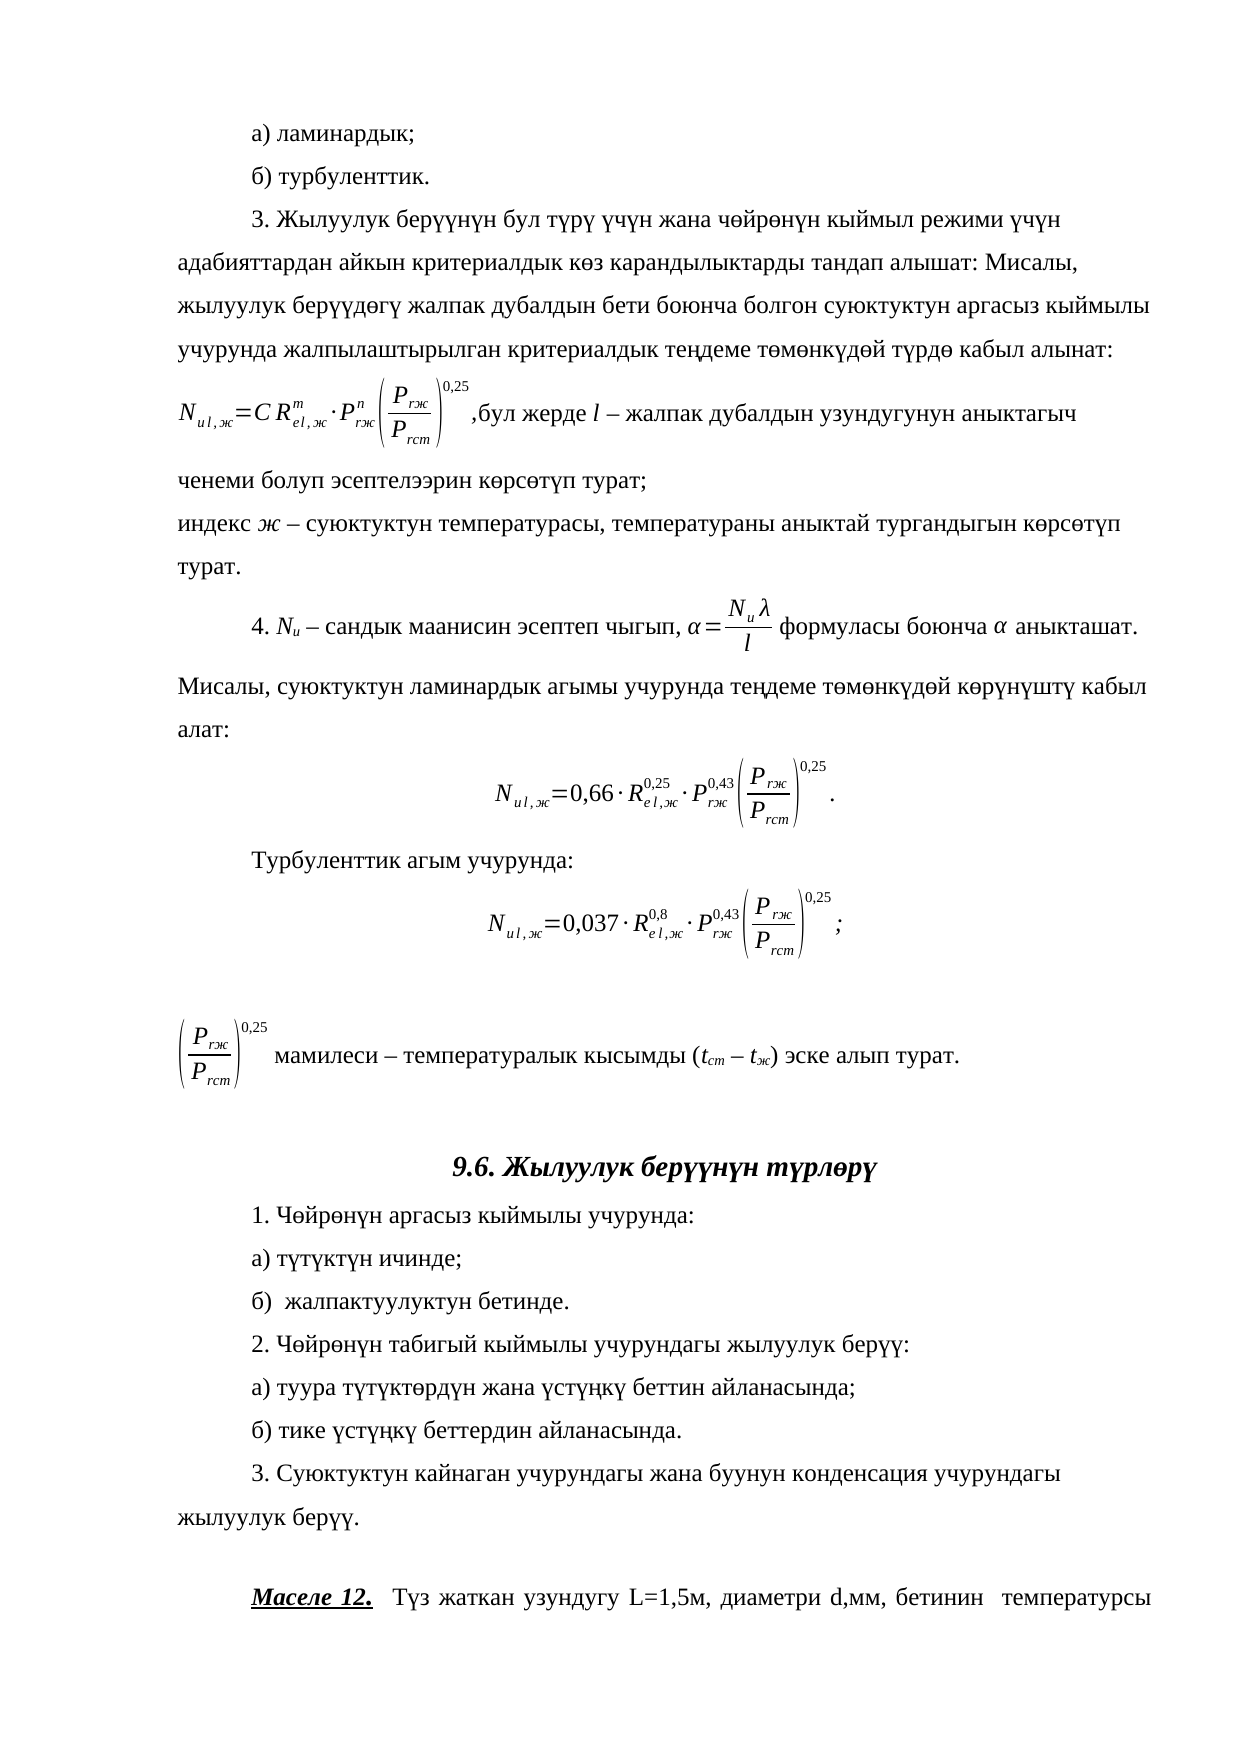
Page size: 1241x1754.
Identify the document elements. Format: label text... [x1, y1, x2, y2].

text а) түтүктүн ичинде; [177, 1243, 1152, 1272]
text Турбуленттик агым учурунда: [177, 845, 1152, 873]
text а) туура түтүктөрдүн жана үстүңкү беттин айланасында; [177, 1372, 1152, 1401]
text 2. Чөйрөнүн табигый кыймылы учурундагы жылуулук берүү: [177, 1329, 1152, 1358]
text индекс ж – суюктуктун температурасы, температураны аныктай тургандыгын көрсөтүп турат. [177, 508, 1152, 580]
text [177, 1578, 1152, 1612]
text б) тике үстүңкү беттердин айланасында. [177, 1415, 1152, 1444]
text 4. Nu – сандык маанисин эсептеп чыгып, формуласы боюнча аныкташат. Мисалы, суюктуктун ламинардык агымы учурунда теңдеме төмөнкүдөй көрүнүштү кабыл алат: [177, 594, 1152, 743]
text б) турбуленттик. [177, 161, 1152, 190]
text 3. Суюктуктун кайнаган учурундагы жана буунун конденсация учурундагы жылуулук берүү. [177, 1458, 1152, 1530]
text мамилеси – температуралык кысымды (tст – tж) эске алып турат. [177, 1018, 1152, 1092]
text бул жерде – жалпак дубалдын узундугунун аныктагыч ченеми болуп эсептелээрин көрсөтүп турат; [177, 377, 1152, 493]
text б) жалпактуулуктун бетинде. [177, 1286, 1152, 1315]
text 3. Жылуулук берүүнүн бул түрү үчүн жана чөйрөнүн кыймыл режими үчүн адабияттардан айкын критериалдык көз карандылыктарды тандап алышат: Мисалы, жылуулук берүүдөгү жалпак дубалдын бети боюнча болгон суюктуктун аргасыз кыймылы учурунда жалпылаштырылган критериалдык теңдеме төмөнкүдөй түрдө кабыл алынат: [177, 204, 1152, 362]
text 1. Чөйрөнүн аргасыз кыймылы учурунда: [177, 1200, 1152, 1228]
text 9.6. Жылуулук берүүнүн түрлөрү [177, 1149, 1152, 1183]
text а) ламинардык; [177, 118, 1152, 147]
